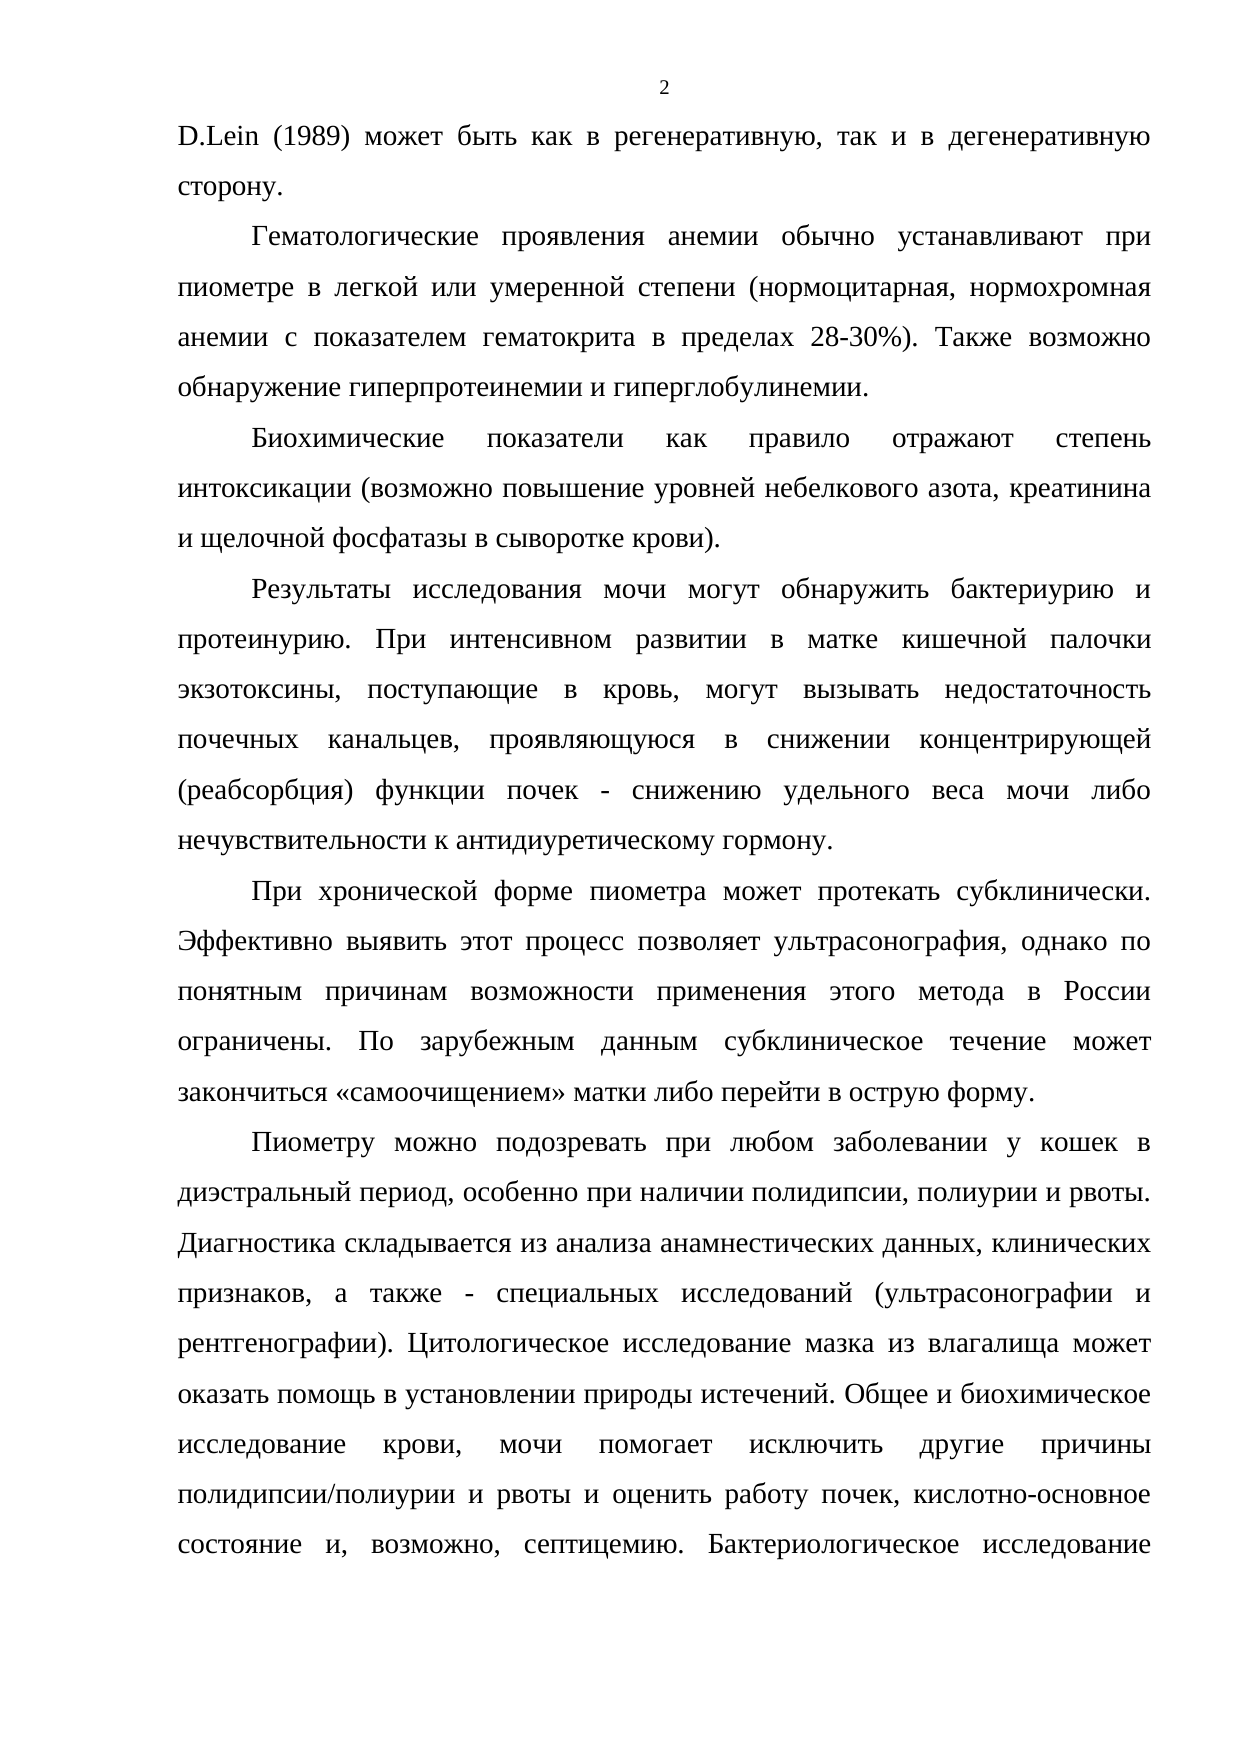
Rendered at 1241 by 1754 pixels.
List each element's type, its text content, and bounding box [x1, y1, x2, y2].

text Результаты исследования мочи могут обнаружить бактериурию и протеинурию. При интенсивном развитии в матке кишечной палочки экзотоксины, поступающие в кровь, могут вызывать недостаточность почечных канальцев, проявляющуюся в снижении концентрирующей (реабсорбция) функции почек - снижению удельного веса мочи либо нечувствительности к антидиуретическому гормону. [177, 571, 1152, 856]
text Биохимические показатели как правило отражают степень интоксикации (возможно повышение уровней небелкового азота, креатинина и щелочной фосфатазы в сыворотке крови). [177, 420, 1152, 554]
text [177, 118, 1152, 202]
text При хронической форме пиометра может протекать субклинически. Эффективно выявить этот процесс позволяет ультрасонография, однако по понятным причинам возможности применения этого метода в России ограничены. По зарубежным данным субклиническое течение может закончиться «самоочищением» матки либо перейти в острую форму. [177, 873, 1152, 1108]
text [177, 1124, 1152, 1560]
text Гематологические проявления анемии обычно устанавливают при пиометре в легкой или умеренной степени (нормоцитарная, нормохромная анемии с показателем гематокрита в пределах 28-30%). Также возможно обнаружение гиперпротеинемии и гиперглобулинемии. [177, 219, 1152, 403]
